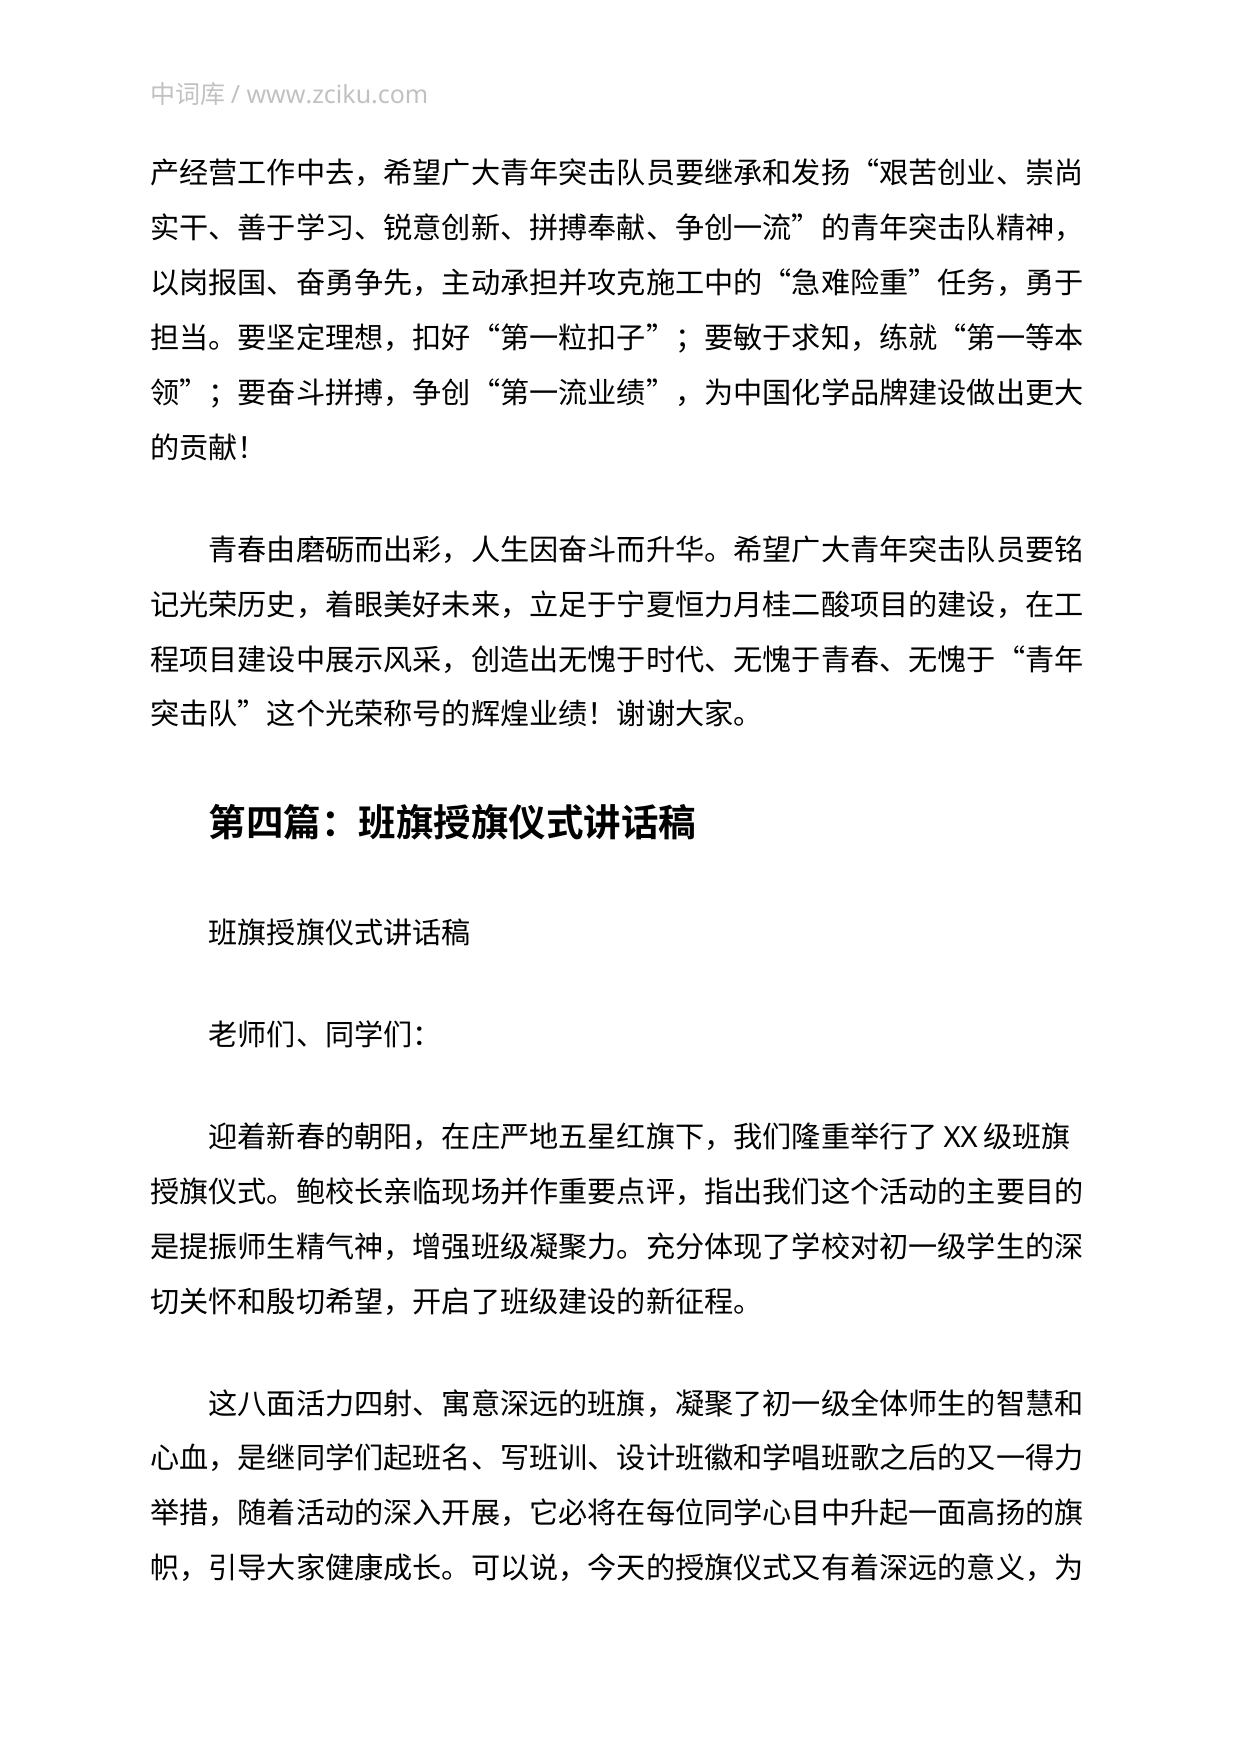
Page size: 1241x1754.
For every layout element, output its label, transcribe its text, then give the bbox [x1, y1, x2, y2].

text 青春由磨砺而出彩，人生因奋斗而升华。希望广大青年突击队员要铭记光荣历史，着眼美好未来，立足于宁夏恒力月桂二酸项目的建设，在工程项目建设中展示风采，创造出无愧于时代、无愧于青春、无愧于“青年突击队”这个光荣称号的辉煌业绩！谢谢大家。 [150, 526, 1090, 733]
text 老师们、同学们： [150, 1012, 1090, 1054]
text 迎着新春的朝阳，在庄严地五星红旗下，我们隆重举行了XX级班旗授旗仪式。鲍校长亲临现场并作重要点评，指出我们这个活动的主要目的是提振师生精气神，增强班级凝聚力。充分体现了学校对初一级学生的深切关怀和殷切希望，开启了班级建设的新征程。 [150, 1114, 1090, 1321]
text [150, 1380, 1090, 1587]
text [150, 150, 1090, 467]
text 班旗授旗仪式讲话稿 [150, 910, 1090, 952]
text 第四篇：班旗授旗仪式讲话稿 [150, 793, 1090, 847]
